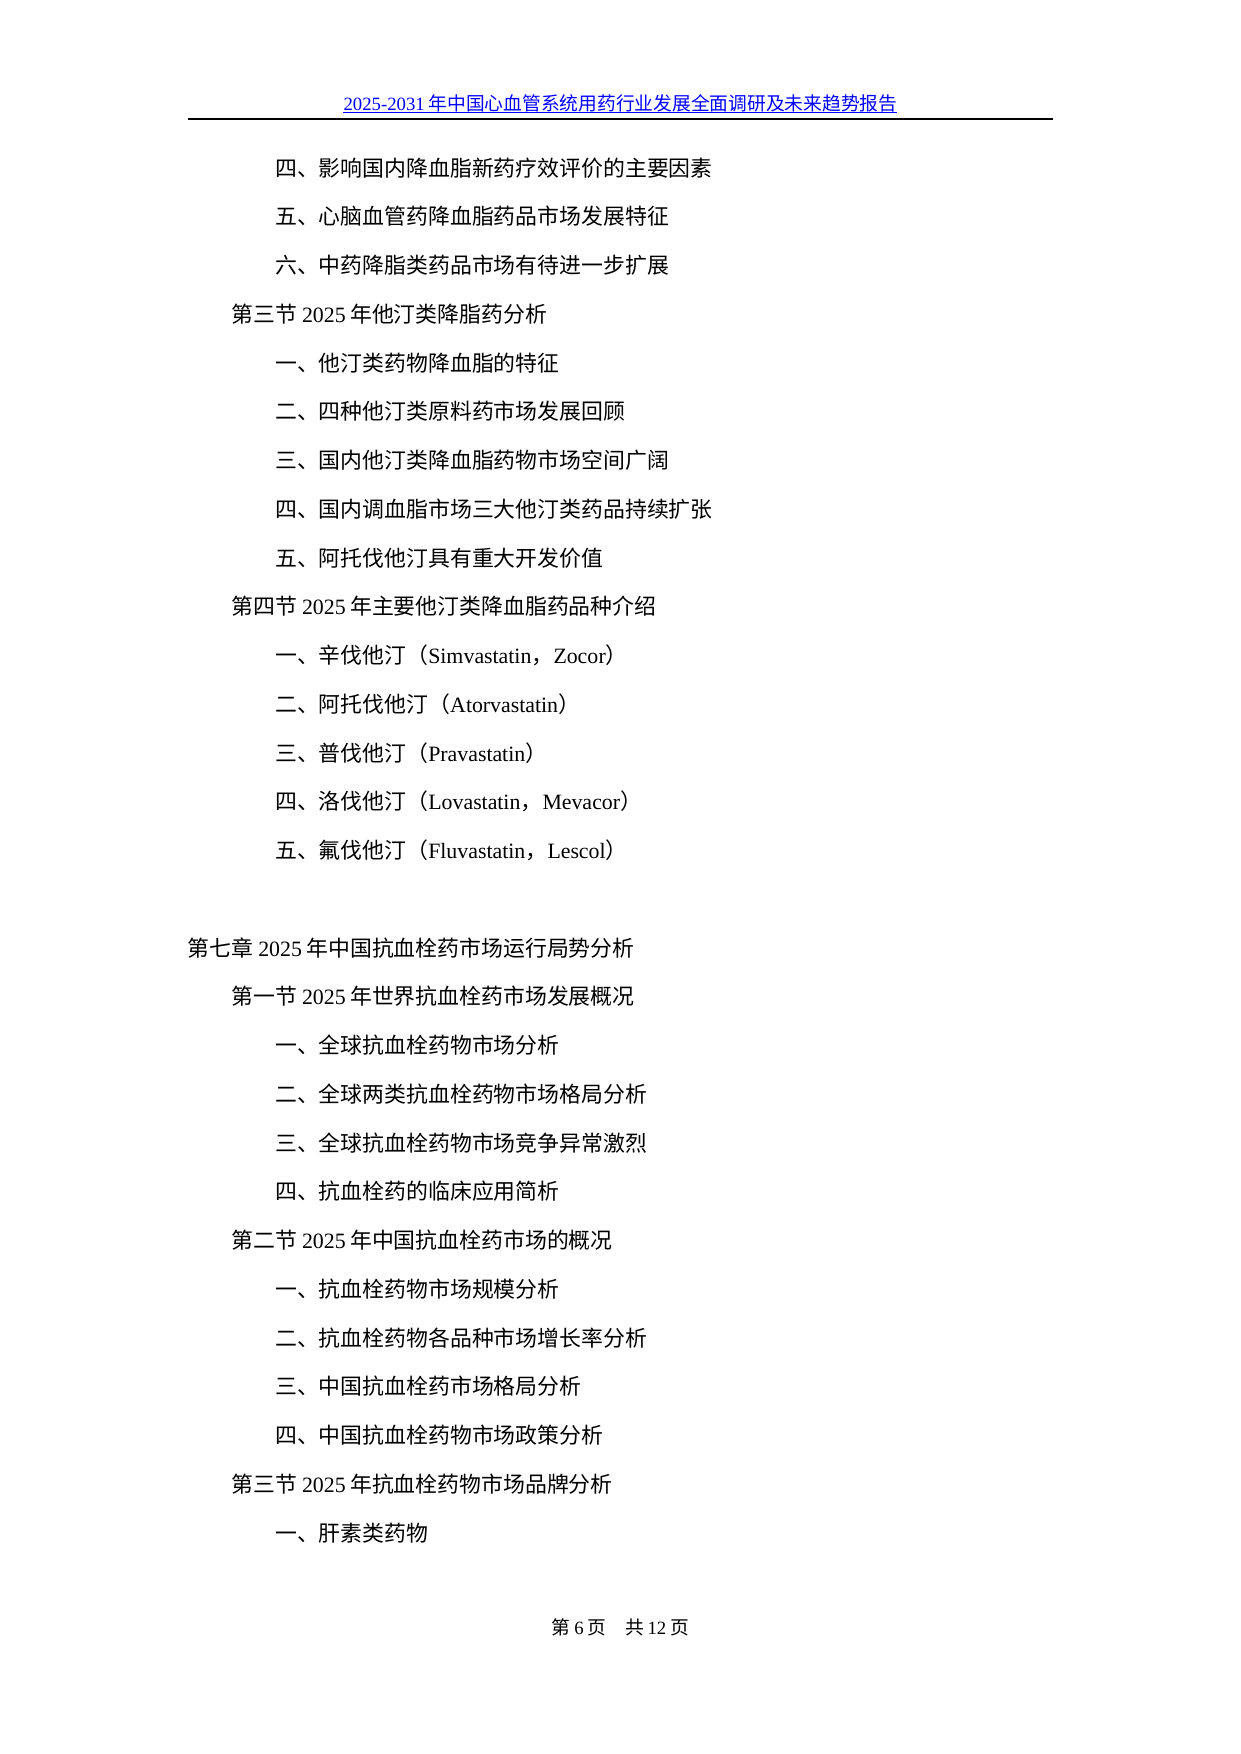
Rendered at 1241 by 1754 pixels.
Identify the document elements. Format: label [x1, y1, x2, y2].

text [187, 150, 1053, 1548]
